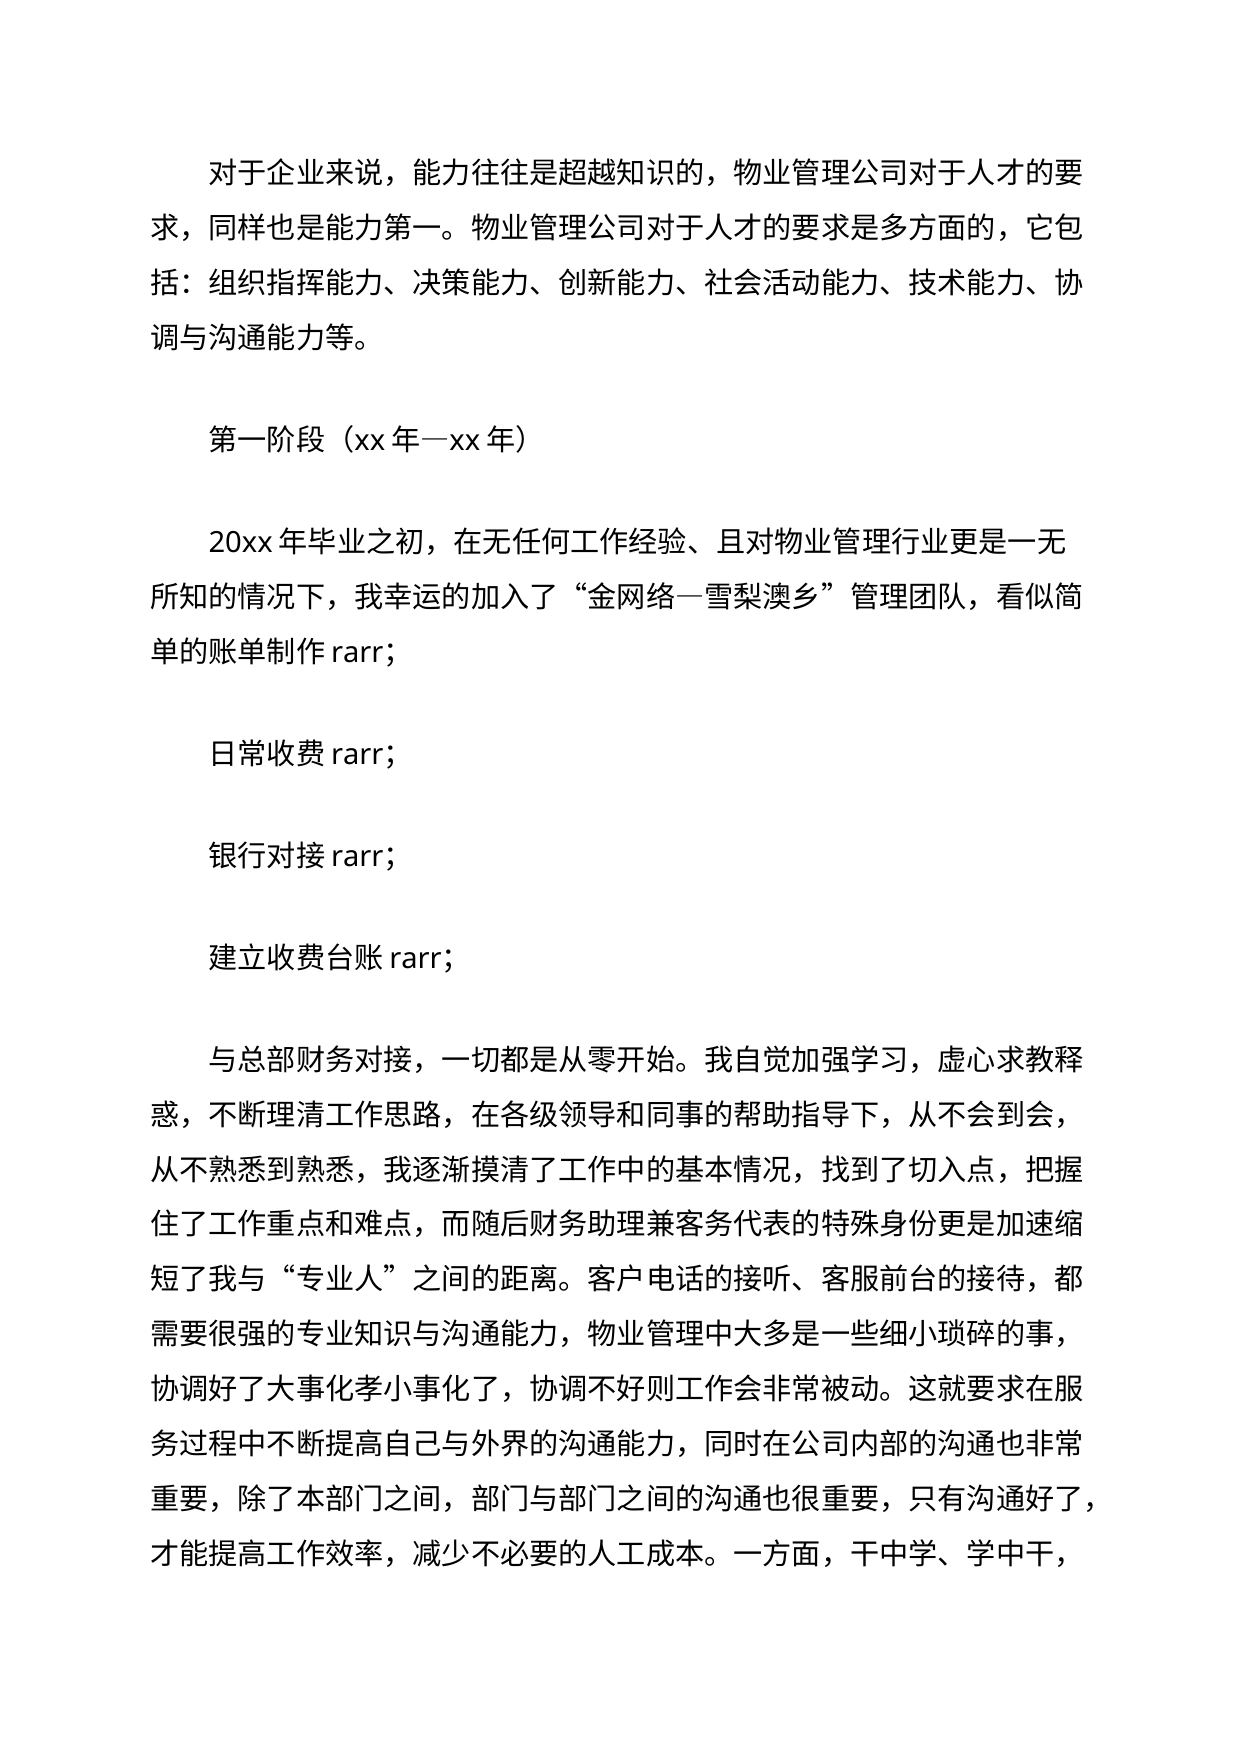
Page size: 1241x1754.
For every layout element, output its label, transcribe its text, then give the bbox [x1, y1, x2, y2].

text 20xx年毕业之初，在无任何工作经验、且对物业管理行业更是一无所知的情况下，我幸运的加入了“金网络—雪梨澳乡”管理团队，看似简单的账单制作rarr； [150, 518, 1090, 671]
text 银行对接rarr； [150, 832, 1090, 875]
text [150, 1036, 1090, 1573]
text 第一阶段（xx年—xx年） [150, 416, 1090, 459]
text 建立收费台账rarr； [150, 934, 1090, 977]
text 对于企业来说，能力往往是超越知识的，物业管理公司对于人才的要求，同样也是能力第一。物业管理公司对于人才的要求是多方面的，它包括：组织指挥能力、决策能力、创新能力、社会活动能力、技术能力、协调与沟通能力等。 [150, 150, 1090, 357]
text 日常收费rarr； [150, 730, 1090, 773]
